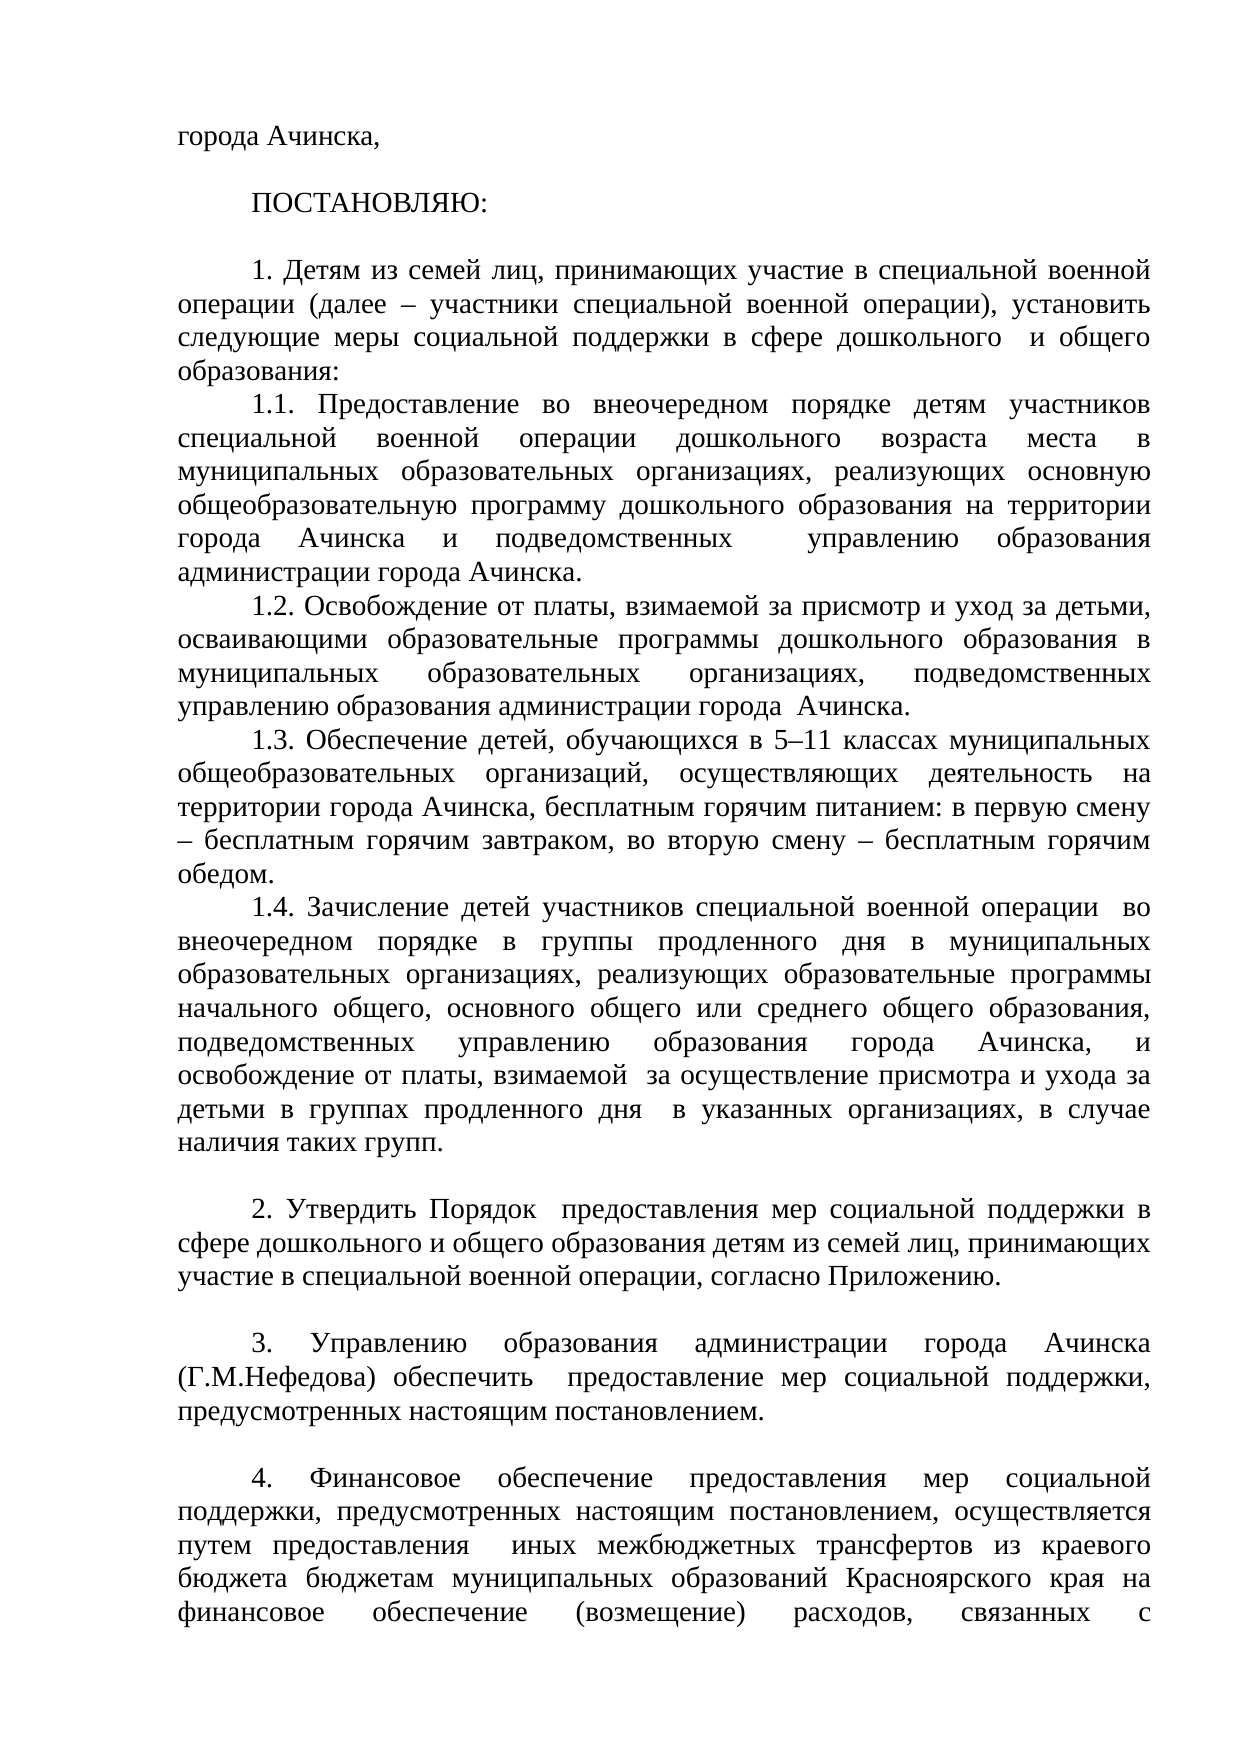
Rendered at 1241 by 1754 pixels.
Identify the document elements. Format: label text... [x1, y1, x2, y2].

text 2. Утвердить Порядок предоставления мер социальной поддержки в сфере дошкольного и общего образования детям из семей лиц, принимающих участие в специальной военной операции, согласно Приложению. [177, 1191, 1152, 1292]
title ПОСТАНОВЛЯЮ: [177, 185, 1152, 219]
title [177, 118, 1152, 152]
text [177, 1460, 1152, 1627]
text 1.1. Предоставление во внеочередном порядке детям участников специальной военной операции дошкольного возраста места в муниципальных образовательных организациях, реализующих основную общеобразовательную программу дошкольного образования на территории города Ачинска и подведомственных управлению образования администрации города Ачинска. [177, 386, 1152, 588]
text 1.4. Зачисление детей участников специальной военной операции во внеочередном порядке в группы продленного дня в муниципальных образовательных организациях, реализующих образовательные программы начального общего, основного общего или среднего общего образования, подведомственных управлению образования города Ачинска, и освобождение от платы, взимаемой за осуществление присмотра и ухода за детьми в группах продленного дня в указанных организациях, в случае наличия таких групп. [177, 889, 1152, 1158]
text 1. Детям из семей лиц, принимающих участие в специальной военной операции (далее – участники специальной военной операции), установить следующие меры социальной поддержки в сфере дошкольного и общего образования: [177, 252, 1152, 386]
text 1.3. Обеспечение детей, обучающихся в 5–11 классах муниципальных общеобразовательных организаций, осуществляющих деятельность на территории города Ачинска, бесплатным горячим питанием: в первую смену – бесплатным горячим завтраком, во вторую смену – бесплатным горячим обедом. [177, 722, 1152, 889]
text 3. Управлению образования администрации города Ачинска (Г.М.Нефедова) обеспечить предоставление мер социальной поддержки, предусмотренных настоящим постановлением. [177, 1326, 1152, 1426]
text 1.2. Освобождение от платы, взимаемой за присмотр и уход за детьми, осваивающими образовательные программы дошкольного образования в муниципальных образовательных организациях, подведомственных управлению образования администрации города Ачинска. [177, 588, 1152, 722]
